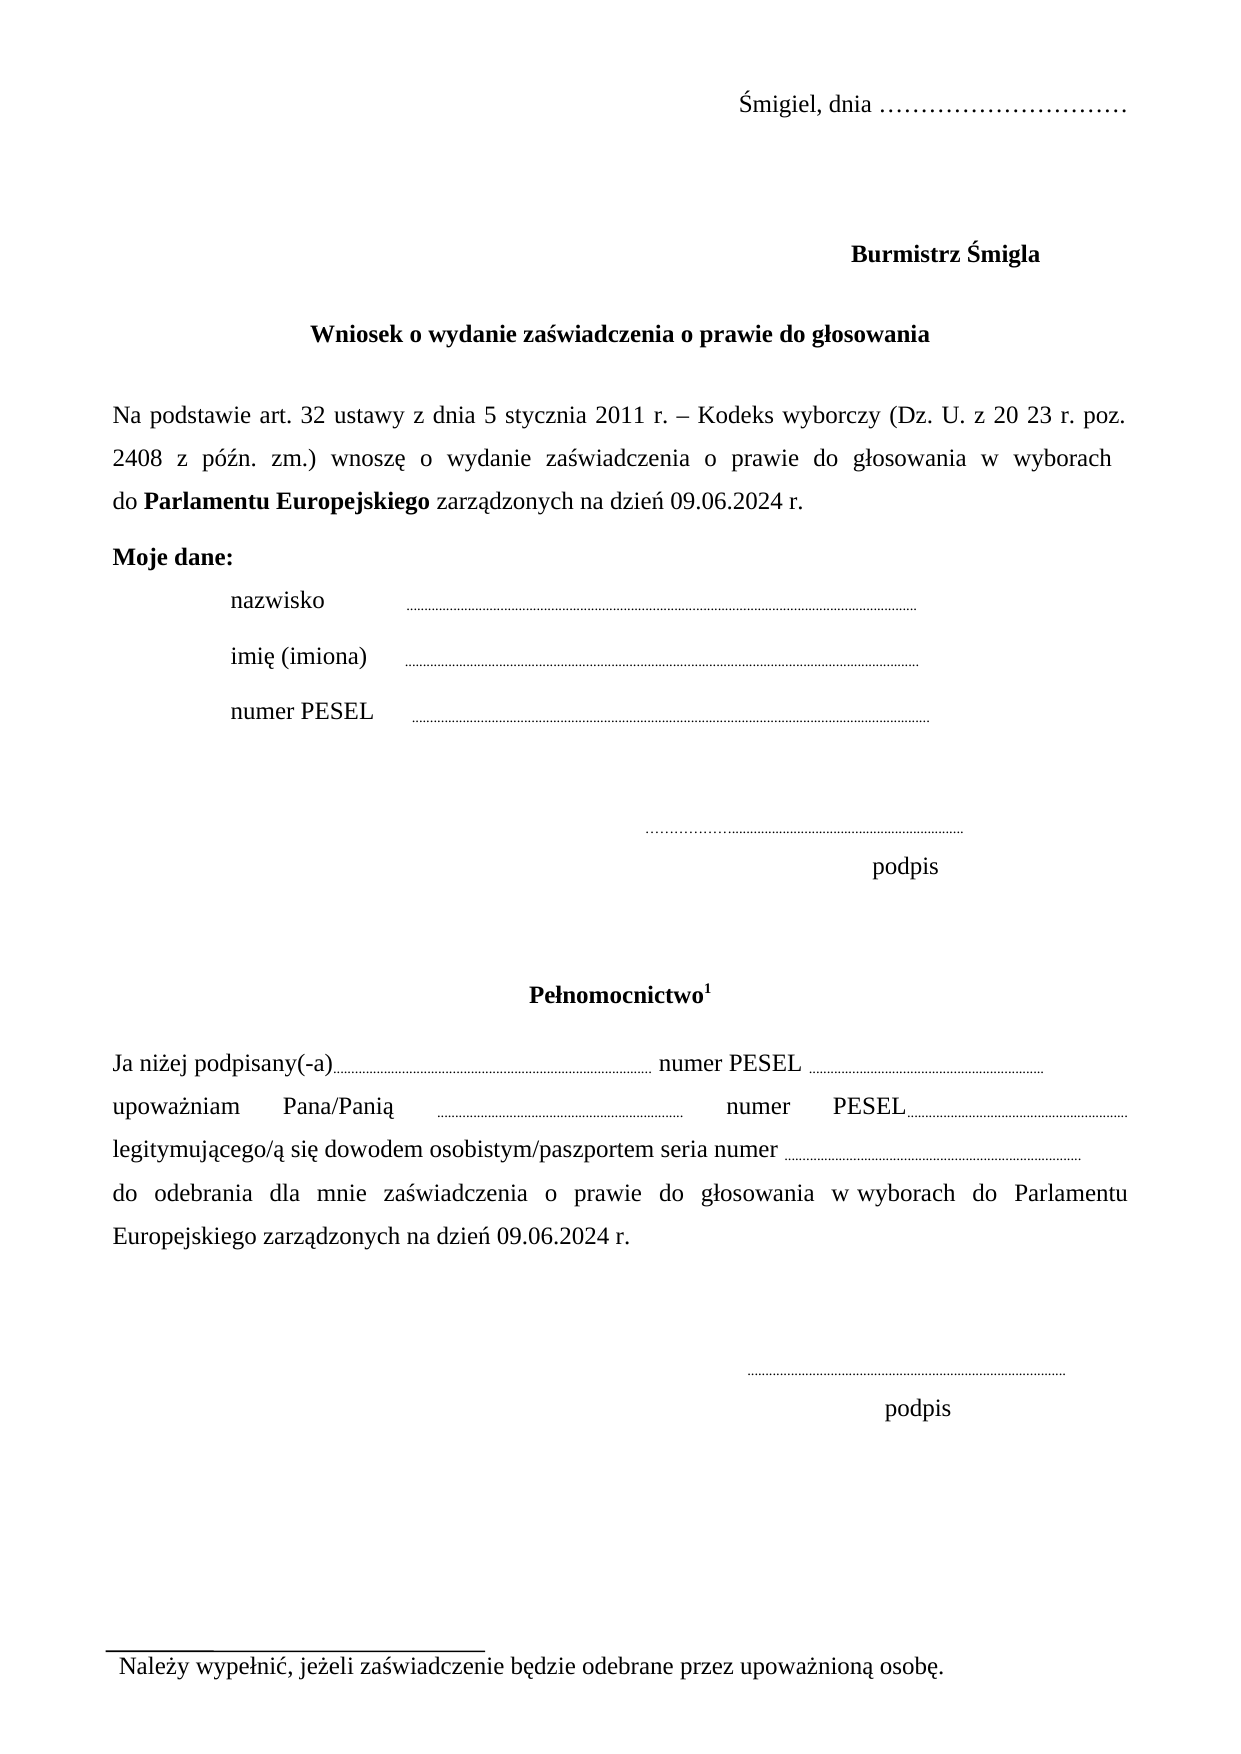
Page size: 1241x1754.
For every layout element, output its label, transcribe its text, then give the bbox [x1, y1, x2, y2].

text upoważniam Pana/Panią .................................................................... numer PESEL............................................................. legitymującego/ą się dowodem osobistym/paszportem seria numer .................................................................................. [112, 1091, 1128, 1163]
text podpis [747, 1393, 1128, 1422]
text Na podstawie art. 32 ustawy z dnia 5 stycznia 2011 r. – Kodeks wyborczy (Dz. U. z 20 23 r. poz. 2408 z późn. zm.) wnoszę o wydanie zaświadczenia o prawie do głosowania w wyborach do Parlamentu Europejskiego zarządzonych na dzień 09.06.2024 r. [112, 400, 1128, 515]
text ........................................................................................ [747, 1350, 1128, 1379]
text Ja niżej podpisany(-a)........................................................................................ numer PESEL ................................................................. [112, 1048, 1128, 1077]
text numer PESEL ............................................................................................................................................... [230, 696, 1128, 725]
text Pełnomocnictwo1 [112, 980, 1128, 1009]
text ………………................................................................ [112, 808, 1128, 836]
text Moje dane: [112, 542, 1128, 571]
text Śmigiel, dnia ………………………… [112, 89, 1128, 117]
text imię (imiona) .............................................................................................................................................. [230, 641, 1128, 669]
text do odebrania dla mnie zaświadczenia o prawie do głosowania w wyborach do Parlamentu Europejskiego zarządzonych na dzień 09.06.2024 r. [112, 1178, 1128, 1249]
text podpis [747, 851, 1128, 879]
subtitle Burmistrz Śmigla [777, 239, 1128, 268]
text nazwisko ............................................................................................................................................. [230, 585, 1128, 614]
subtitle Wniosek o wydanie zaświadczenia o prawie do głosowania [112, 319, 1128, 348]
